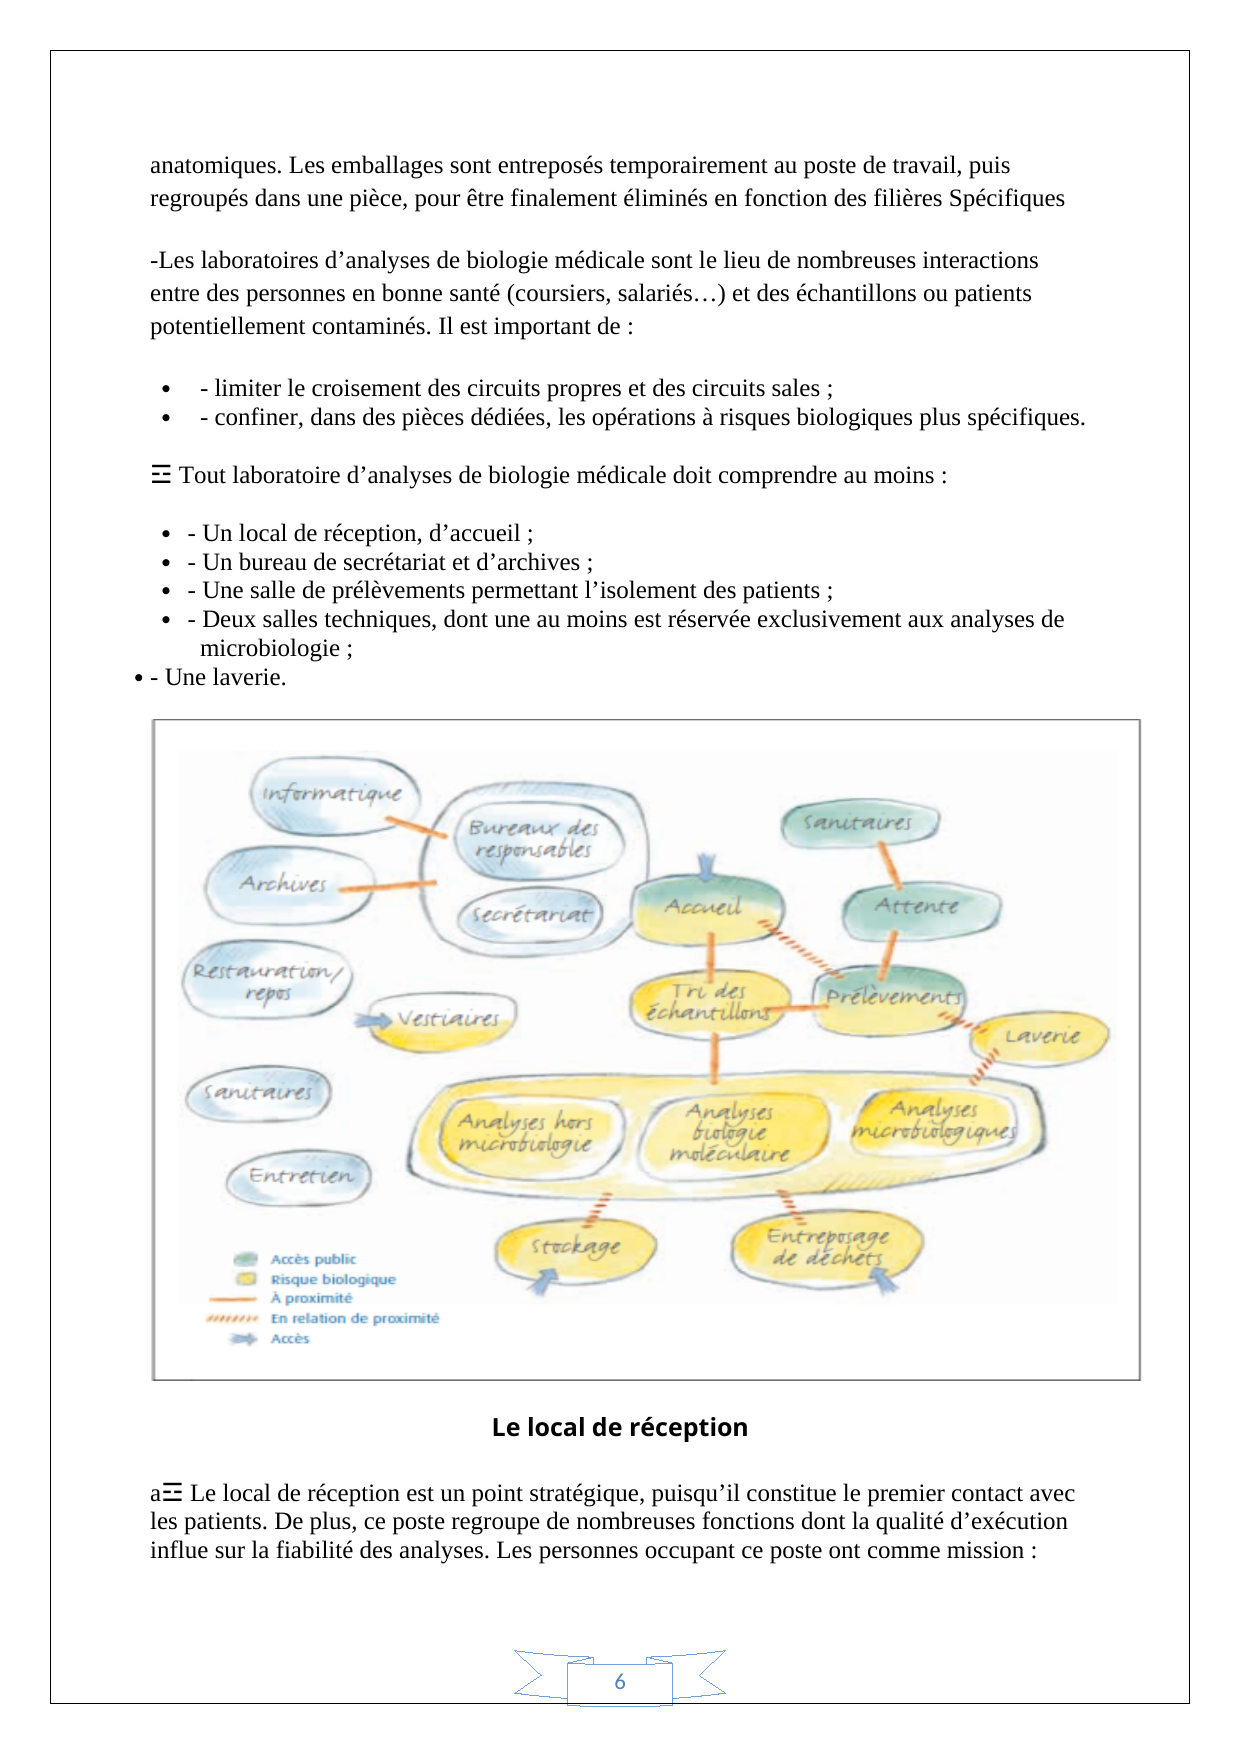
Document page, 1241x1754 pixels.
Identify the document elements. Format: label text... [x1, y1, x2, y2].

list - limiter le croisement des circuits propres et des circuits sales ; [162, 373, 1090, 402]
picture [150, 719, 1145, 1381]
list - Un local de réception, d’accueil ; [162, 518, 1090, 547]
list - Une laverie. [135, 662, 1090, 691]
list - Deux salles techniques, dont une au moins est réservée exclusivement aux analyses de microbiologie ; [162, 604, 1090, 662]
text ☲ Tout laboratoire d’analyses de biologie médicale doit comprendre au moins : [150, 460, 1090, 489]
list - Une salle de prélèvements permettant l’isolement des patients ; [162, 576, 1090, 604]
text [150, 150, 1090, 212]
text -Les laboratoires d’analyses de biologie médicale sont le lieu de nombreuses interactions entre des personnes en bonne santé (coursiers, salariés…) et des échantillons ou patients potentiellement contaminés. Il est important de : [150, 245, 1090, 340]
list - confiner, dans des pièces dédiées, les opérations à risques biologiques plus spécifiques. [162, 402, 1090, 431]
text a☲ Le local de réception est un point stratégique, puisqu’il constitue le premier contact avec les patients. De plus, ce poste regroupe de nombreuses fonctions dont la qualité d’exécution influe sur la fiabilité des analyses. Les personnes occupant ce poste ont comme mission : [150, 1478, 1090, 1564]
text Le local de réception [150, 1409, 1090, 1443]
list - Un bureau de secrétariat et d’archives ; [162, 547, 1090, 576]
